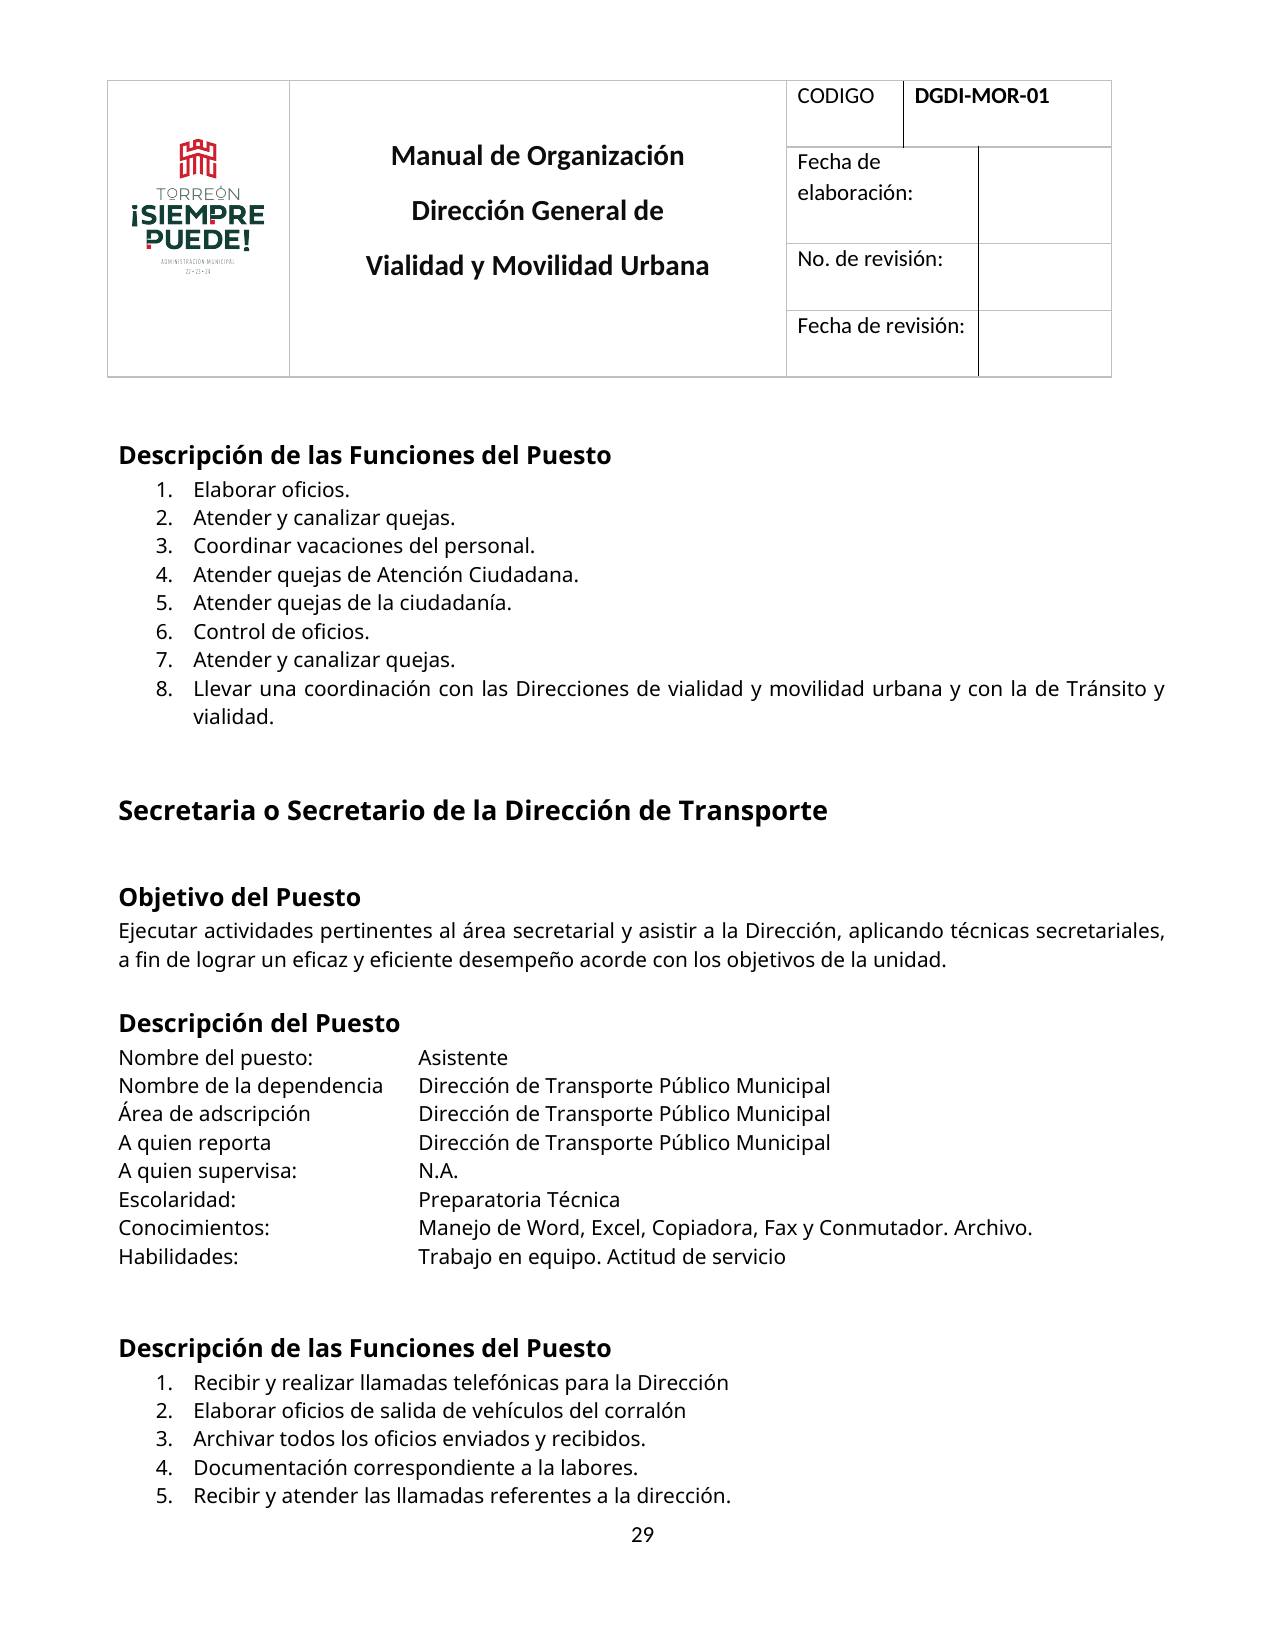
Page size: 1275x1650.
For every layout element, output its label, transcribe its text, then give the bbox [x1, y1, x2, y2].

list Elaborar oficios de salida de vehículos del corralón [156, 1396, 1167, 1424]
list Atender quejas de Atención Ciudadana. [156, 560, 1167, 588]
list Coordinar vacaciones del personal. [156, 532, 1167, 560]
list Documentación correspondiente a la labores. [156, 1453, 1167, 1481]
list Atender y canalizar quejas. [156, 645, 1167, 674]
list Llevar una coordinación con las Direcciones de vialidad y movilidad urbana y con la de Tránsito y vialidad. [156, 674, 1167, 731]
subtitle Descripción del Puesto [118, 1006, 1167, 1040]
text Nombre de la dependencia Dirección de Transporte Público Municipal [118, 1071, 1167, 1099]
text Nombre del puesto: Asistente [118, 1043, 1167, 1071]
list Elaborar oficios. [156, 475, 1167, 503]
list Archivar todos los oficios enviados y recibidos. [156, 1424, 1167, 1453]
text Área de adscripción Dirección de Transporte Público Municipal [118, 1099, 1167, 1128]
text Escolaridad: Preparatoria Técnica [118, 1185, 1167, 1213]
list Control de oficios. [156, 617, 1167, 645]
text Habilidades: Trabajo en equipo. Actitud de servicio [118, 1242, 1167, 1270]
subtitle Descripción de las Funciones del Puesto [118, 438, 1167, 472]
list Recibir y realizar llamadas telefónicas para la Dirección [156, 1368, 1167, 1396]
text Conocimientos: Manejo de Word, Excel, Copiadora, Fax y Conmutador. Archivo. [118, 1213, 1167, 1242]
text A quien supervisa: N.A. [118, 1156, 1167, 1185]
picture [118, 131, 279, 289]
text A quien reporta Dirección de Transporte Público Municipal [118, 1128, 1167, 1156]
subtitle Secretaria o Secretario de la Dirección de Transporte [118, 792, 1167, 829]
list Recibir y atender las llamadas referentes a la dirección. [156, 1481, 1167, 1510]
subtitle Descripción de las Funciones del Puesto [118, 1331, 1167, 1365]
text Ejecutar actividades pertinentes al área secretarial y asistir a la Dirección, aplicando técnicas secretariales, a fin de lograr un eficaz y eficiente desempeño acorde con los objetivos de la unidad. [118, 916, 1167, 973]
list Atender quejas de la ciudadanía. [156, 588, 1167, 617]
subtitle Objetivo del Puesto [118, 880, 1167, 914]
list Atender y canalizar quejas. [156, 503, 1167, 532]
